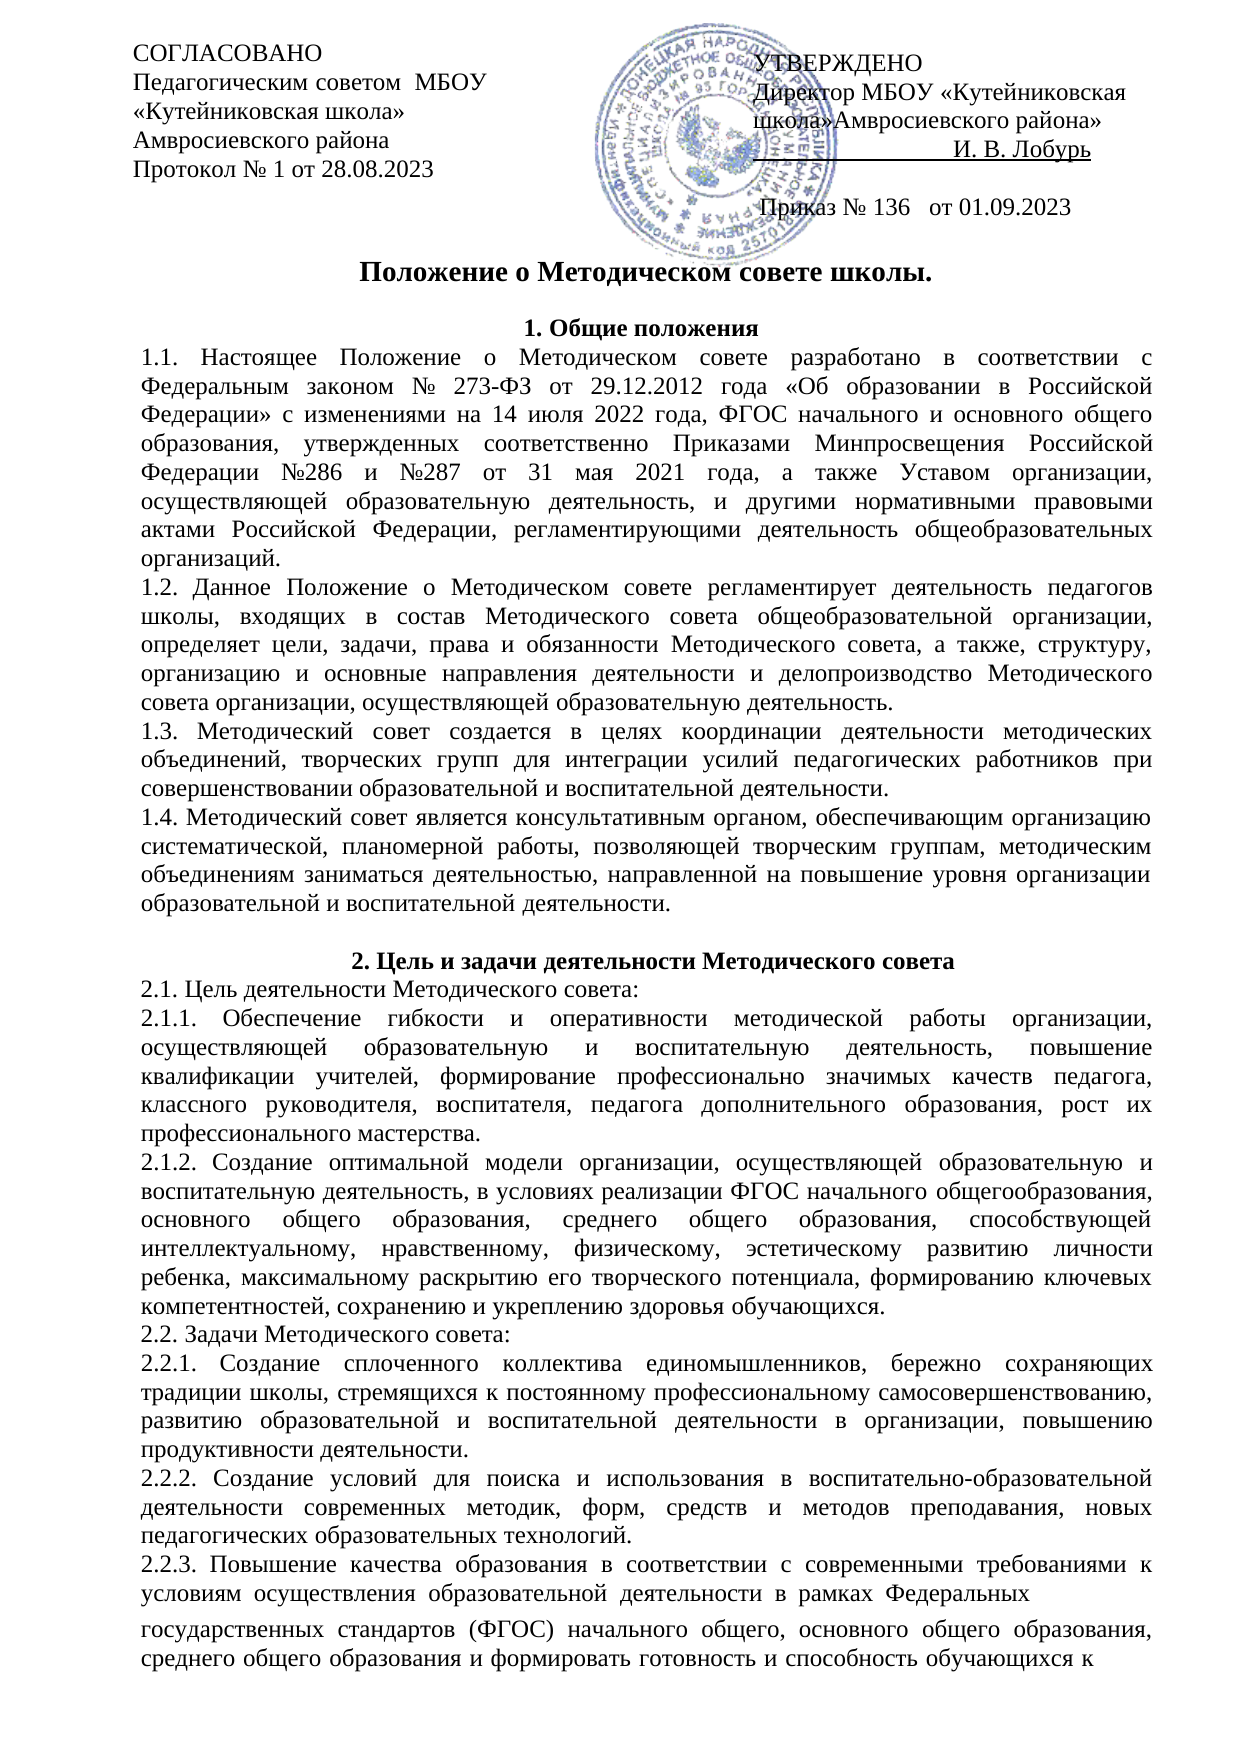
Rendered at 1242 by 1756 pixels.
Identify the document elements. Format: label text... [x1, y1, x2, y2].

title Положение о Методическом совете школы. [358, 254, 934, 288]
list Задачи Методического совета: [140, 1319, 1189, 1348]
text СОГЛАСОВАНО [133, 38, 498, 67]
list Создание сплоченного коллектива единомышленников, бережно сохраняющих традиции школы, стремящихся к постоянному профессиональному самосовершенствованию, развитию образовательной и воспитательной деятельности в организации, повышению продуктивности деятельности. [141, 1348, 1153, 1463]
text Директор МБОУ «Кутейниковская школа»Амвросиевского района» [753, 77, 1189, 134]
picture [594, 23, 839, 254]
subtitle Цель и задачи деятельности Методического совета [351, 947, 1189, 975]
text Педагогическим советом МБОУ [133, 67, 498, 96]
text УТВЕРЖДЕНО [753, 48, 1189, 77]
list Методический совет создается в целях координации деятельности методических объединений, творческих групп для интеграции усилий педагогических работников при совершенствовании образовательной и воспитательной деятельности. [141, 716, 1152, 802]
list Данное Положение о Методическом совете регламентирует деятельность педагогов школы, входящих в состав Методического совета общеобразовательной организации, определяет цели, задачи, права и обязанности Методического совета, а также, структуру, организацию и основные направления деятельности и делопроизводство Методического совета организации, осуществляющей образовательную деятельность. [141, 572, 1153, 716]
text «Кутейниковская школа» Амвросиевского района [133, 96, 494, 153]
subtitle Общие положения [523, 314, 1189, 342]
list Цель деятельности Методического совета: [140, 975, 1189, 1003]
text И. В. Лобурь [753, 134, 1091, 159]
list Создание оптимальной модели организации, осуществляющей образовательную и воспитательную деятельность, в условиях реализации ФГОС начального общегообразования, основного общего образования, среднего общего образования, способствующей интеллектуальному, нравственному, физическому, эстетическому развитию личности ребенка, максимальному раскрытию его творческого потенциала, формированию ключевых компетентностей, сохранению и укреплению здоровья обучающихся. [141, 1147, 1153, 1319]
text Протокол № 1 от 28.08.2023 [133, 154, 498, 182]
list Создание условий для поиска и использования в воспитательно-образовательной деятельности современных методик, форм, средств и методов преподавания, новых педагогических образовательных технологий. [141, 1463, 1152, 1549]
text Приказ № 136 от 01.09.2023 [753, 192, 1091, 220]
list Повышение качества образования в соответствии с современными требованиями к условиям осуществления образовательной деятельности в рамках Федеральных [141, 1549, 1152, 1607]
list Обеспечение гибкости и оперативности методической работы организации, осуществляющей образовательную и воспитательную деятельность, повышение квалификации учителей, формирование профессионально значимых качеств педагога, классного руководителя, воспитателя, педагога дополнительного образования, рост их профессионального мастерства. [141, 1003, 1152, 1147]
text государственных стандартов (ФГОС) начального общего, основного общего образования, среднего общего образования и формировать готовность и способность обучающихся к [141, 1614, 1152, 1671]
list Методический совет является консультативным органом, обеспечивающим организацию систематической, планомерной работы, позволяющей творческим группам, методическим объединениям заниматься деятельностью, направленной на повышение уровня организации образовательной и воспитательной деятельности. [141, 802, 1151, 917]
list Настоящее Положение о Методическом совете разработано в соответствии с Федеральным законом № 273-ФЗ от 29.12.2012 года «Об образовании в Российской Федерации» с изменениями на 14 июля 2022 года, ФГОС начального и основного общего образования, утвержденных соответственно Приказами Минпросвещения Российской Федерации №286 и №287 от 31 мая 2021 года, а также Уставом организации, осуществляющей образовательную деятельность, и другими нормативными правовыми актами Российской Федерации, регламентирующими деятельность общеобразовательных организаций. [141, 342, 1153, 572]
